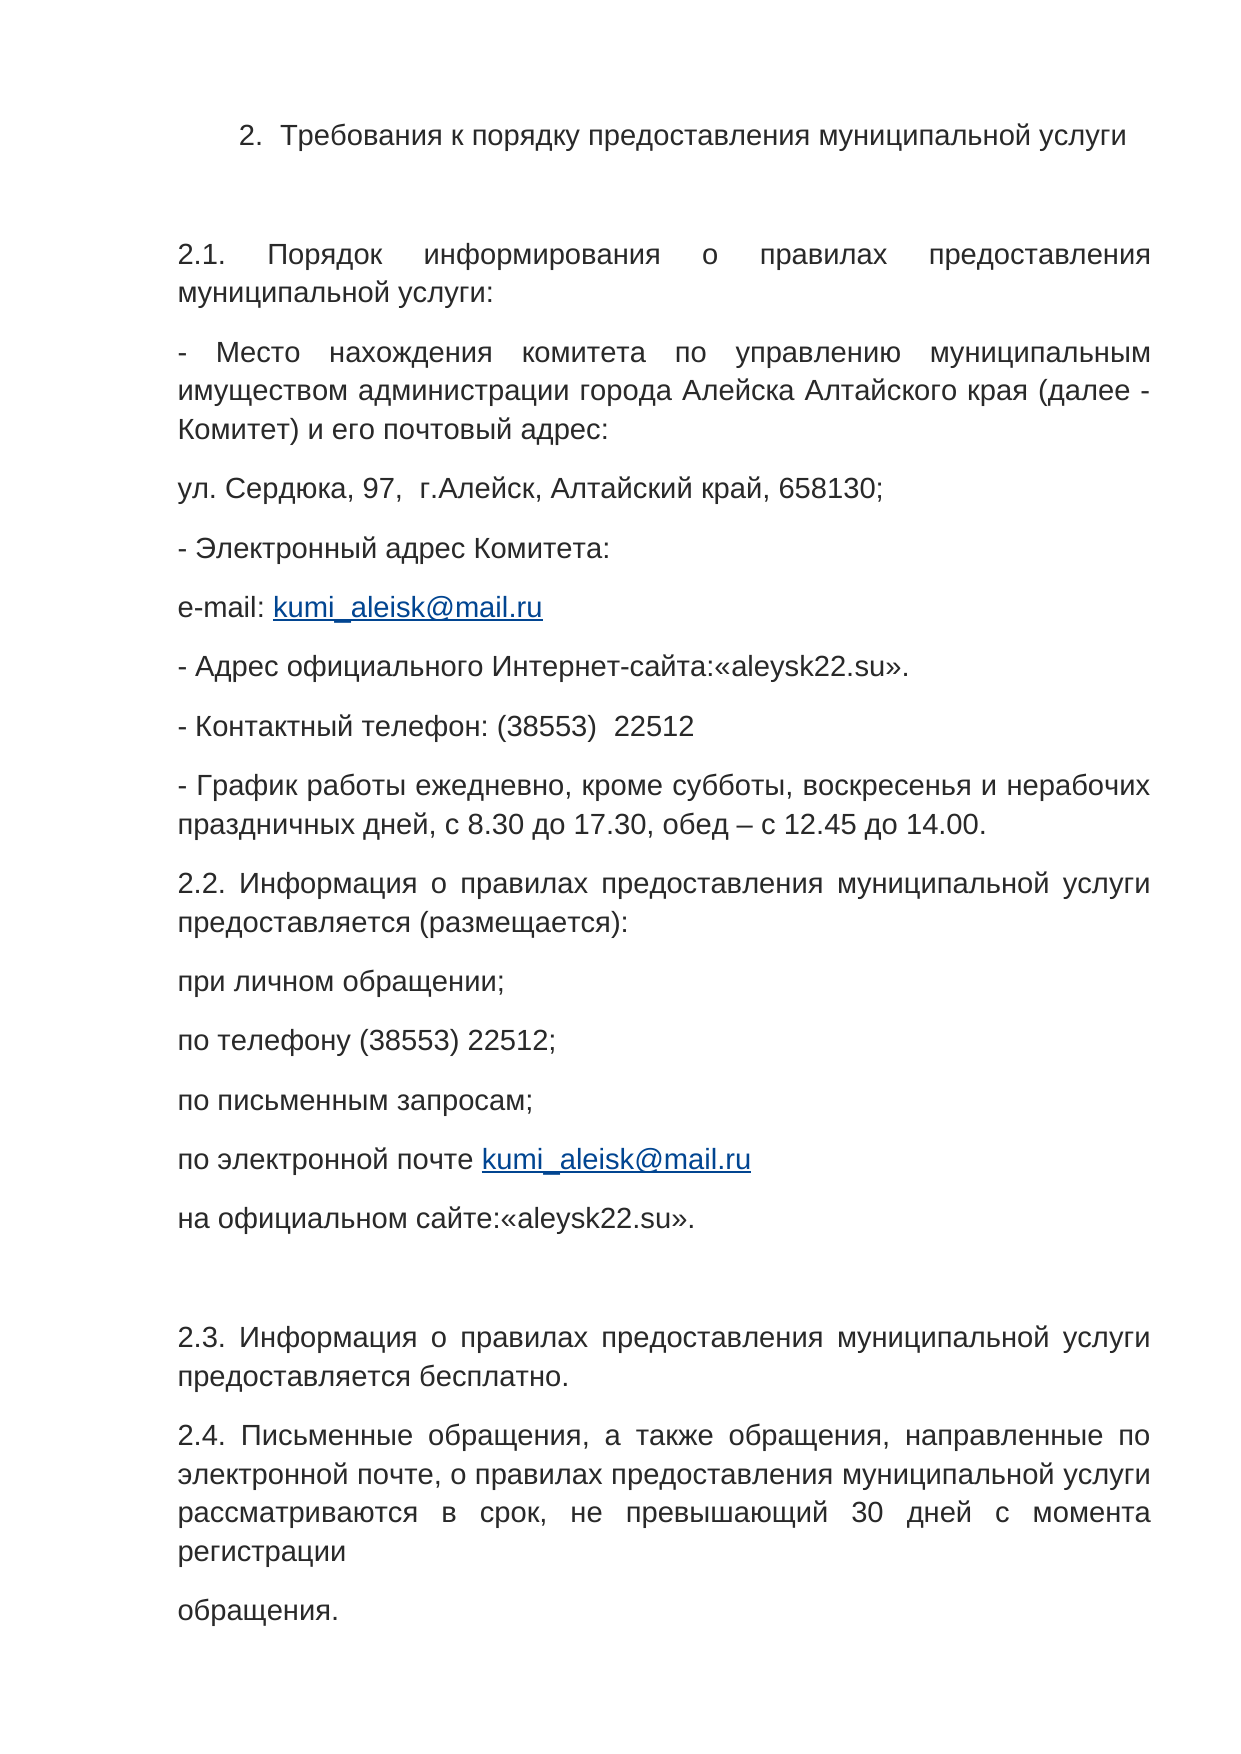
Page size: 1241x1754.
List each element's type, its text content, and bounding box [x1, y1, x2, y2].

text - Контактный телефон: (38553) 22512 [177, 709, 1152, 742]
text - Место нахождения комитета по управлению муниципальным имуществом администрации города Алейска Алтайского края (далее - Комитет) и его почтовый адрес: [177, 335, 1152, 445]
text по телефону (38553) 22512; [177, 1023, 1152, 1057]
text обращения. [177, 1593, 1152, 1627]
text при личном обращении; [177, 964, 1152, 997]
text - Адрес официального Интернет-сайта:«aleysk22.su». [177, 649, 1152, 683]
text 2.3. Информация о правилах предоставления муниципальной услуги предоставляется бесплатно. [177, 1320, 1152, 1392]
text по электронной почте kumi_aleisk@mail.ru [177, 1142, 1152, 1176]
text по письменным запросам; [177, 1083, 1152, 1116]
text - Электронный адрес Комитета: [177, 531, 1152, 564]
text 2.2. Информация о правилах предоставления муниципальной услуги предоставляется (размещается): [177, 866, 1152, 938]
text - График работы ежедневно, кроме субботы, воскресенья и нерабочих праздничных дней, с 8.30 до 17.30, обед – с 12.45 до 14.00. [177, 768, 1152, 840]
text e-mail: kumi_aleisk@mail.ru [177, 590, 1152, 623]
text 2. Требования к порядку предоставления муниципальной услуги [215, 118, 1152, 152]
text на официальном сайте:«aleysk22.su». [177, 1201, 1152, 1235]
text ул. Сердюка, 97, г.Алейск, Алтайский край, 658130; [177, 471, 1152, 505]
text 2.1. Порядок информирования о правилах предоставления муниципальной услуги: [177, 237, 1152, 309]
text 2.4. Письменные обращения, а также обращения, направленные по электронной почте, о правилах предоставления муниципальной услуги рассматриваются в срок, не превышающий 30 дней с момента регистрации [177, 1418, 1152, 1567]
